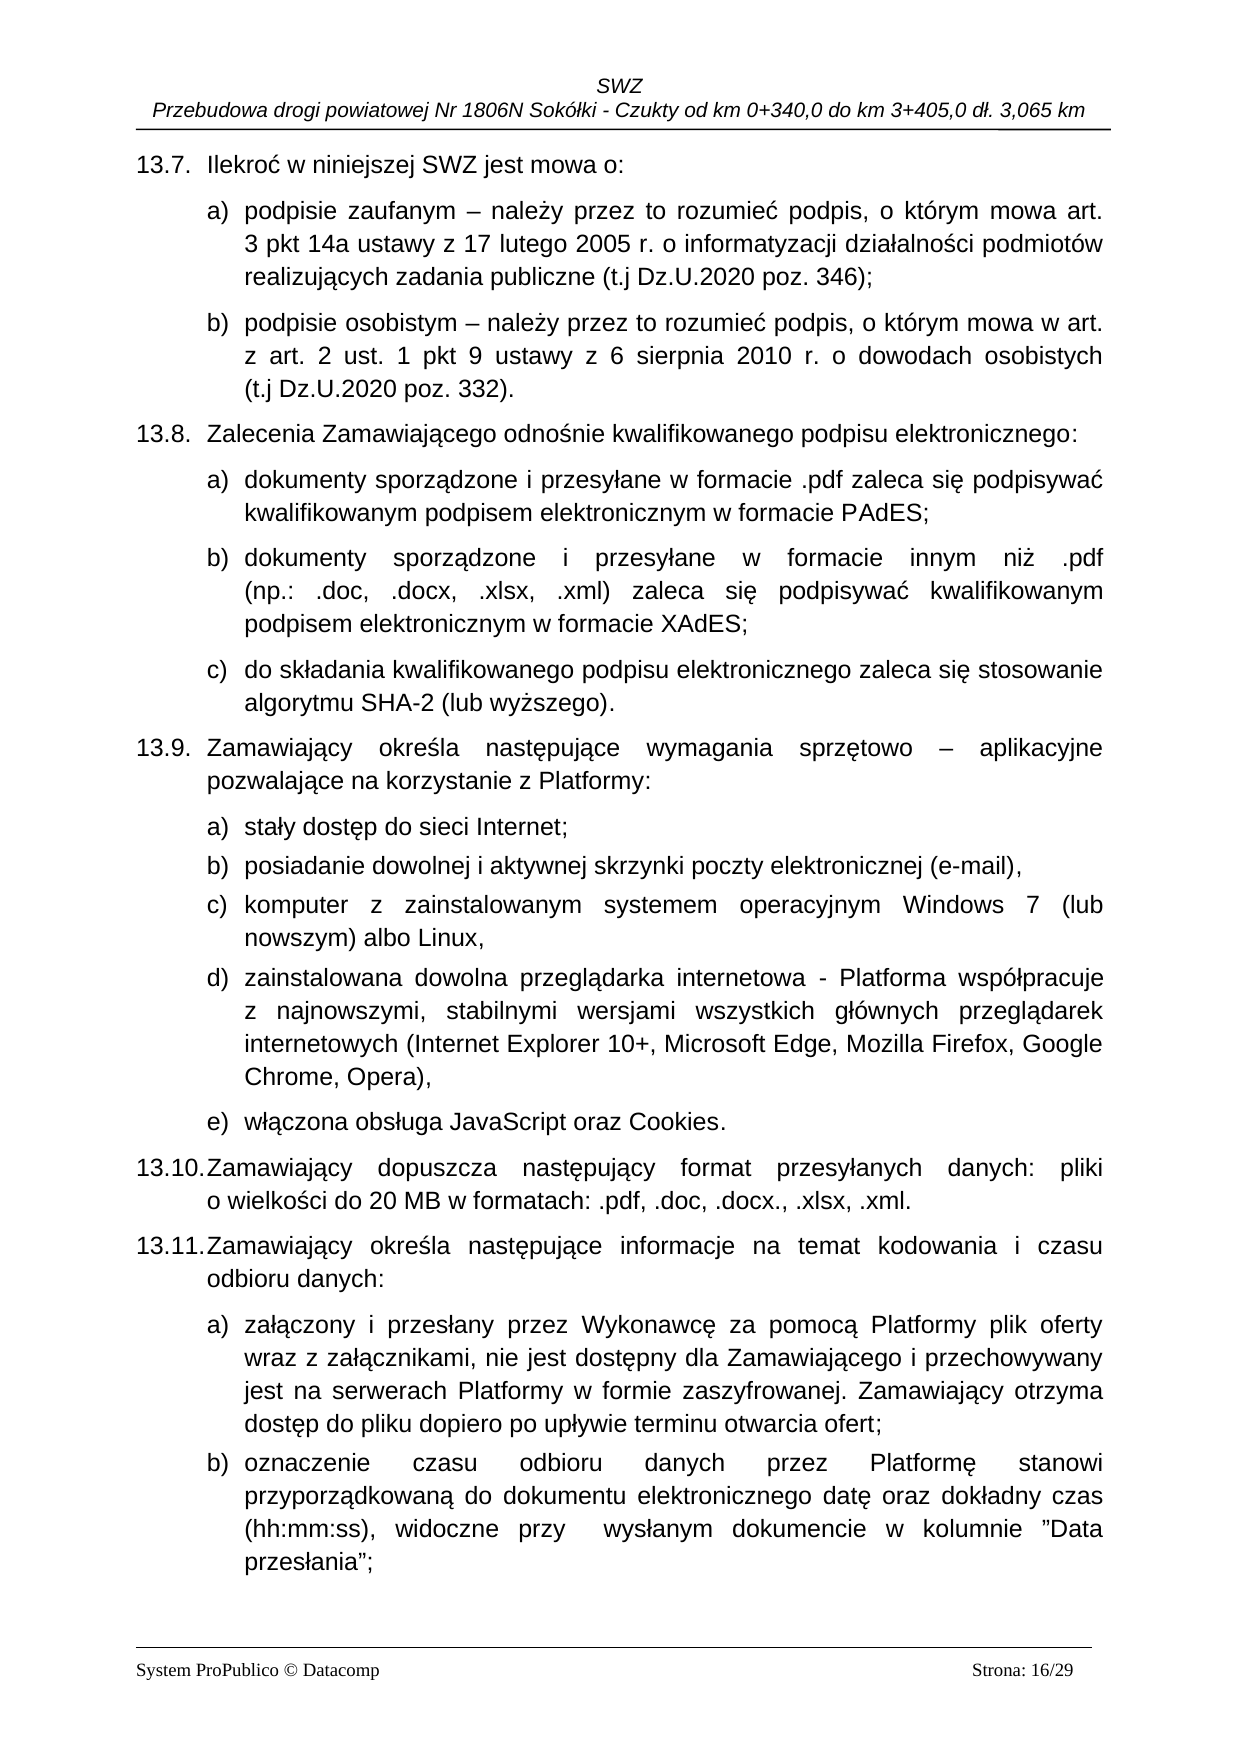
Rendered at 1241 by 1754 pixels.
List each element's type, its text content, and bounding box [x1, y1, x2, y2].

list włączona obsługa JavaScript oraz Cookies. [207, 1107, 1104, 1136]
list podpisie zaufanym – należy przez to rozumieć podpis, o którym mowa art. 3 pkt 14a ustawy z 17 lutego 2005 r. o informatyzacji działalności podmiotów realizujących zadania publiczne (t.j Dz.U.2020 poz. 346); [207, 196, 1104, 291]
list komputer z zainstalowanym systemem operacyjnym Windows 7 (lub nowszym) albo Linux, [207, 890, 1104, 952]
list dokumenty sporządzone i przesyłane w formacie .pdf zaleca się podpisywać kwalifikowanym podpisem elektronicznym w formacie PAdES; [207, 465, 1104, 526]
list dokumenty sporządzone i przesyłane w formacie innym niż .pdf (np.: .doc, .docx, .xlsx, .xml) zaleca się podpisywać kwalifikowanym podpisem elektronicznym w formacie XAdES; [207, 543, 1104, 638]
list załączony i przesłany przez Wykonawcę za pomocą Platformy plik oferty wraz z załącznikami, nie jest dostępny dla Zamawiającego i przechowywany jest na serwerach Platformy w formie zaszyfrowanej. Zamawiający otrzyma dostęp do pliku dopiero po upływie terminu otwarcia ofert; [207, 1310, 1104, 1438]
list do składania kwalifikowanego podpisu elektronicznego zaleca się stosowanie algorytmu SHA-2 (lub wyższego). [207, 655, 1104, 717]
list zainstalowana dowolna przeglądarka internetowa - Platforma współpracuje z najnowszymi, stabilnymi wersjami wszystkich głównych przeglądarek internetowych (Internet Explorer 10+, Microsoft Edge, Mozilla Firefox, Google Chrome, Opera), [207, 963, 1104, 1091]
list Zalecenia Zamawiającego odnośnie kwalifikowanego podpisu elektronicznego: [136, 419, 1104, 448]
list Zamawiający określa następujące informacje na temat kodowania i czasu odbioru danych: [136, 1231, 1104, 1293]
list Zamawiający określa następujące wymagania sprzętowo – aplikacyjne pozwalające na korzystanie z Platformy: [136, 733, 1104, 795]
list Ilekroć w niniejszej SWZ jest mowa o: [136, 151, 1104, 179]
list oznaczenie czasu odbioru danych przez Platformę stanowi przyporządkowaną do dokumentu elektronicznego datę oraz dokładny czas (hh:mm:ss), widoczne przy wysłanym dokumencie w kolumnie ”Data przesłania”; [207, 1448, 1104, 1576]
list stały dostęp do sieci Internet; [207, 812, 1104, 841]
list Zamawiający dopuszcza następujący format przesyłanych danych: pliki o wielkości do 20 MB w formatach: .pdf, .doc, .docx., .xlsx, .xml. [136, 1153, 1104, 1214]
list podpisie osobistym – należy przez to rozumieć podpis, o którym mowa w art. z art. 2 ust. 1 pkt 9 ustawy z 6 sierpnia 2010 r. o dowodach osobistych (t.j Dz.U.2020 poz. 332). [207, 308, 1104, 402]
list posiadanie dowolnej i aktywnej skrzynki poczty elektronicznej (e-mail), [207, 851, 1104, 880]
